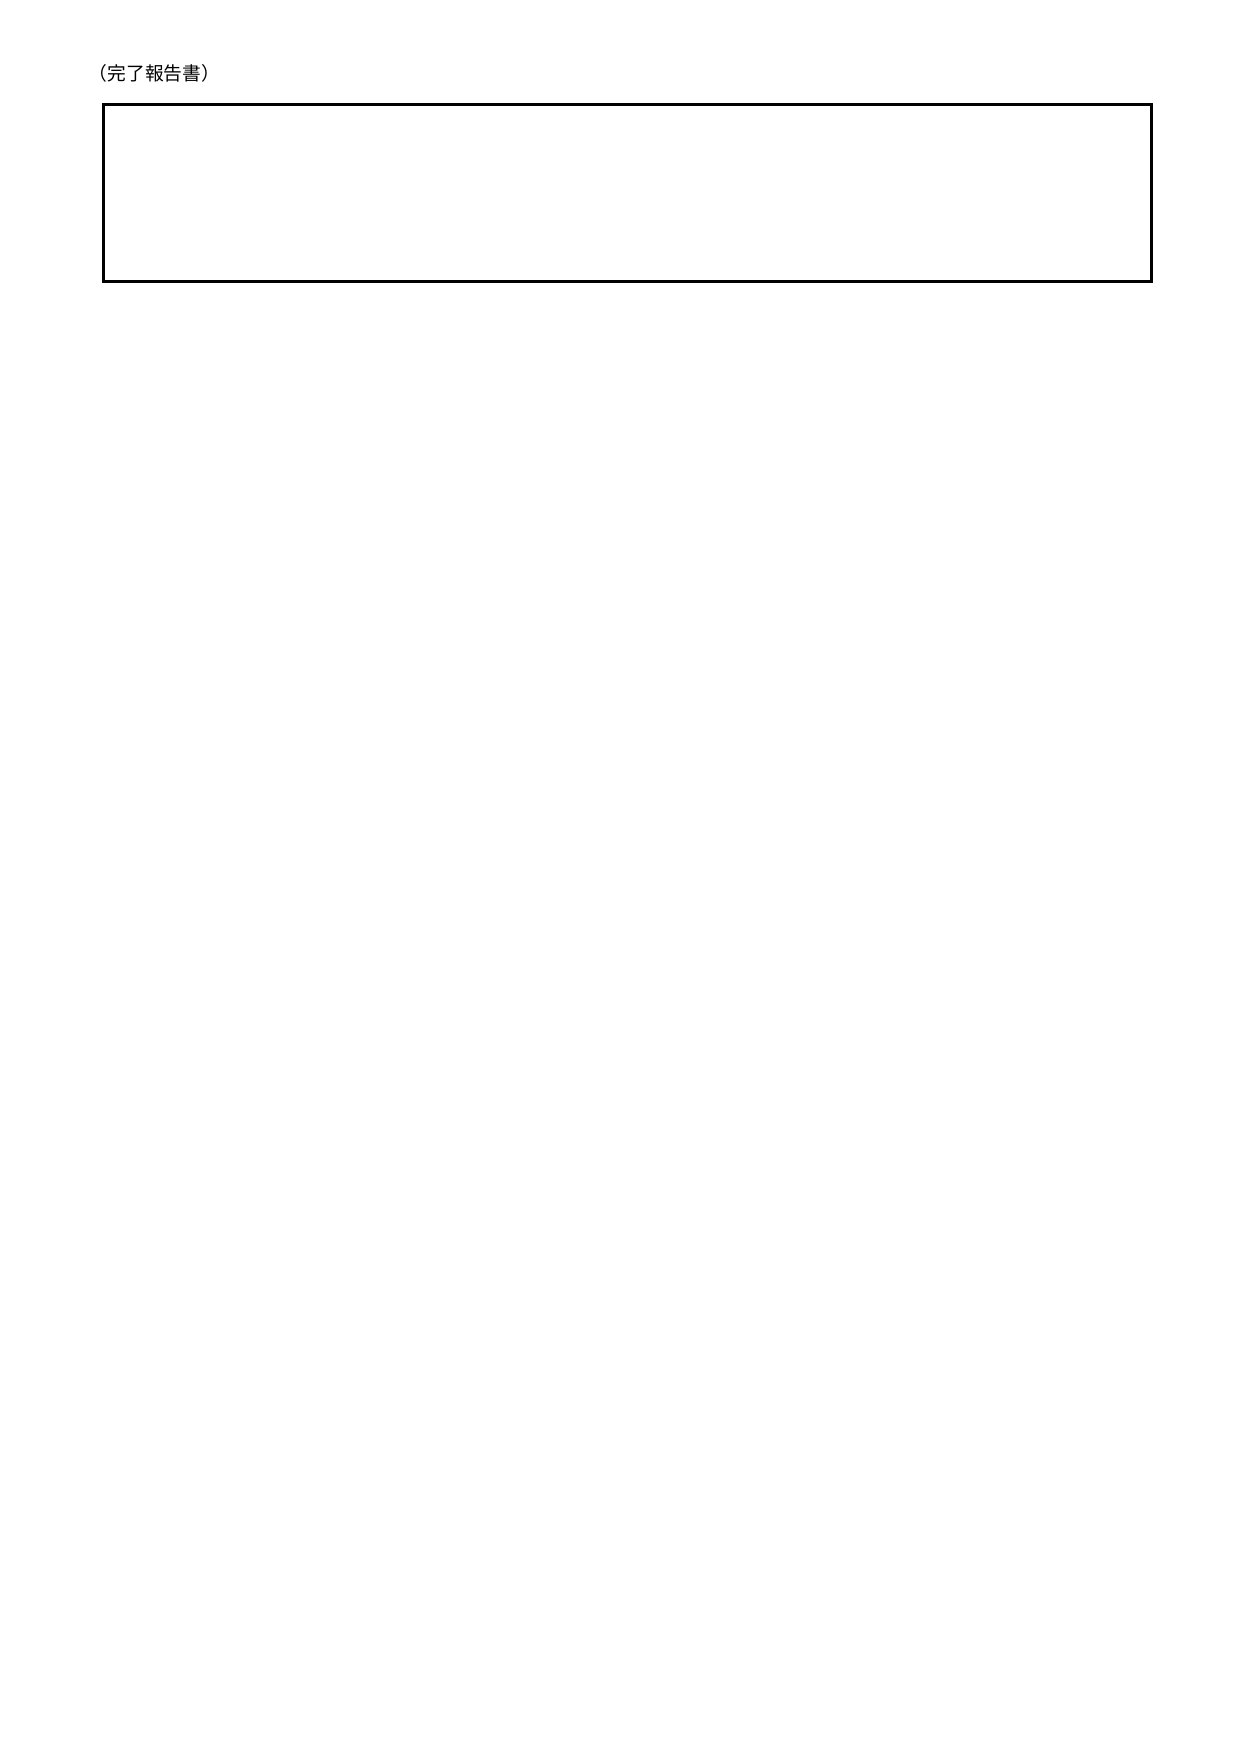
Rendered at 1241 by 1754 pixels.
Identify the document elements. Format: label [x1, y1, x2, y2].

table_header [105, 106, 1150, 280]
